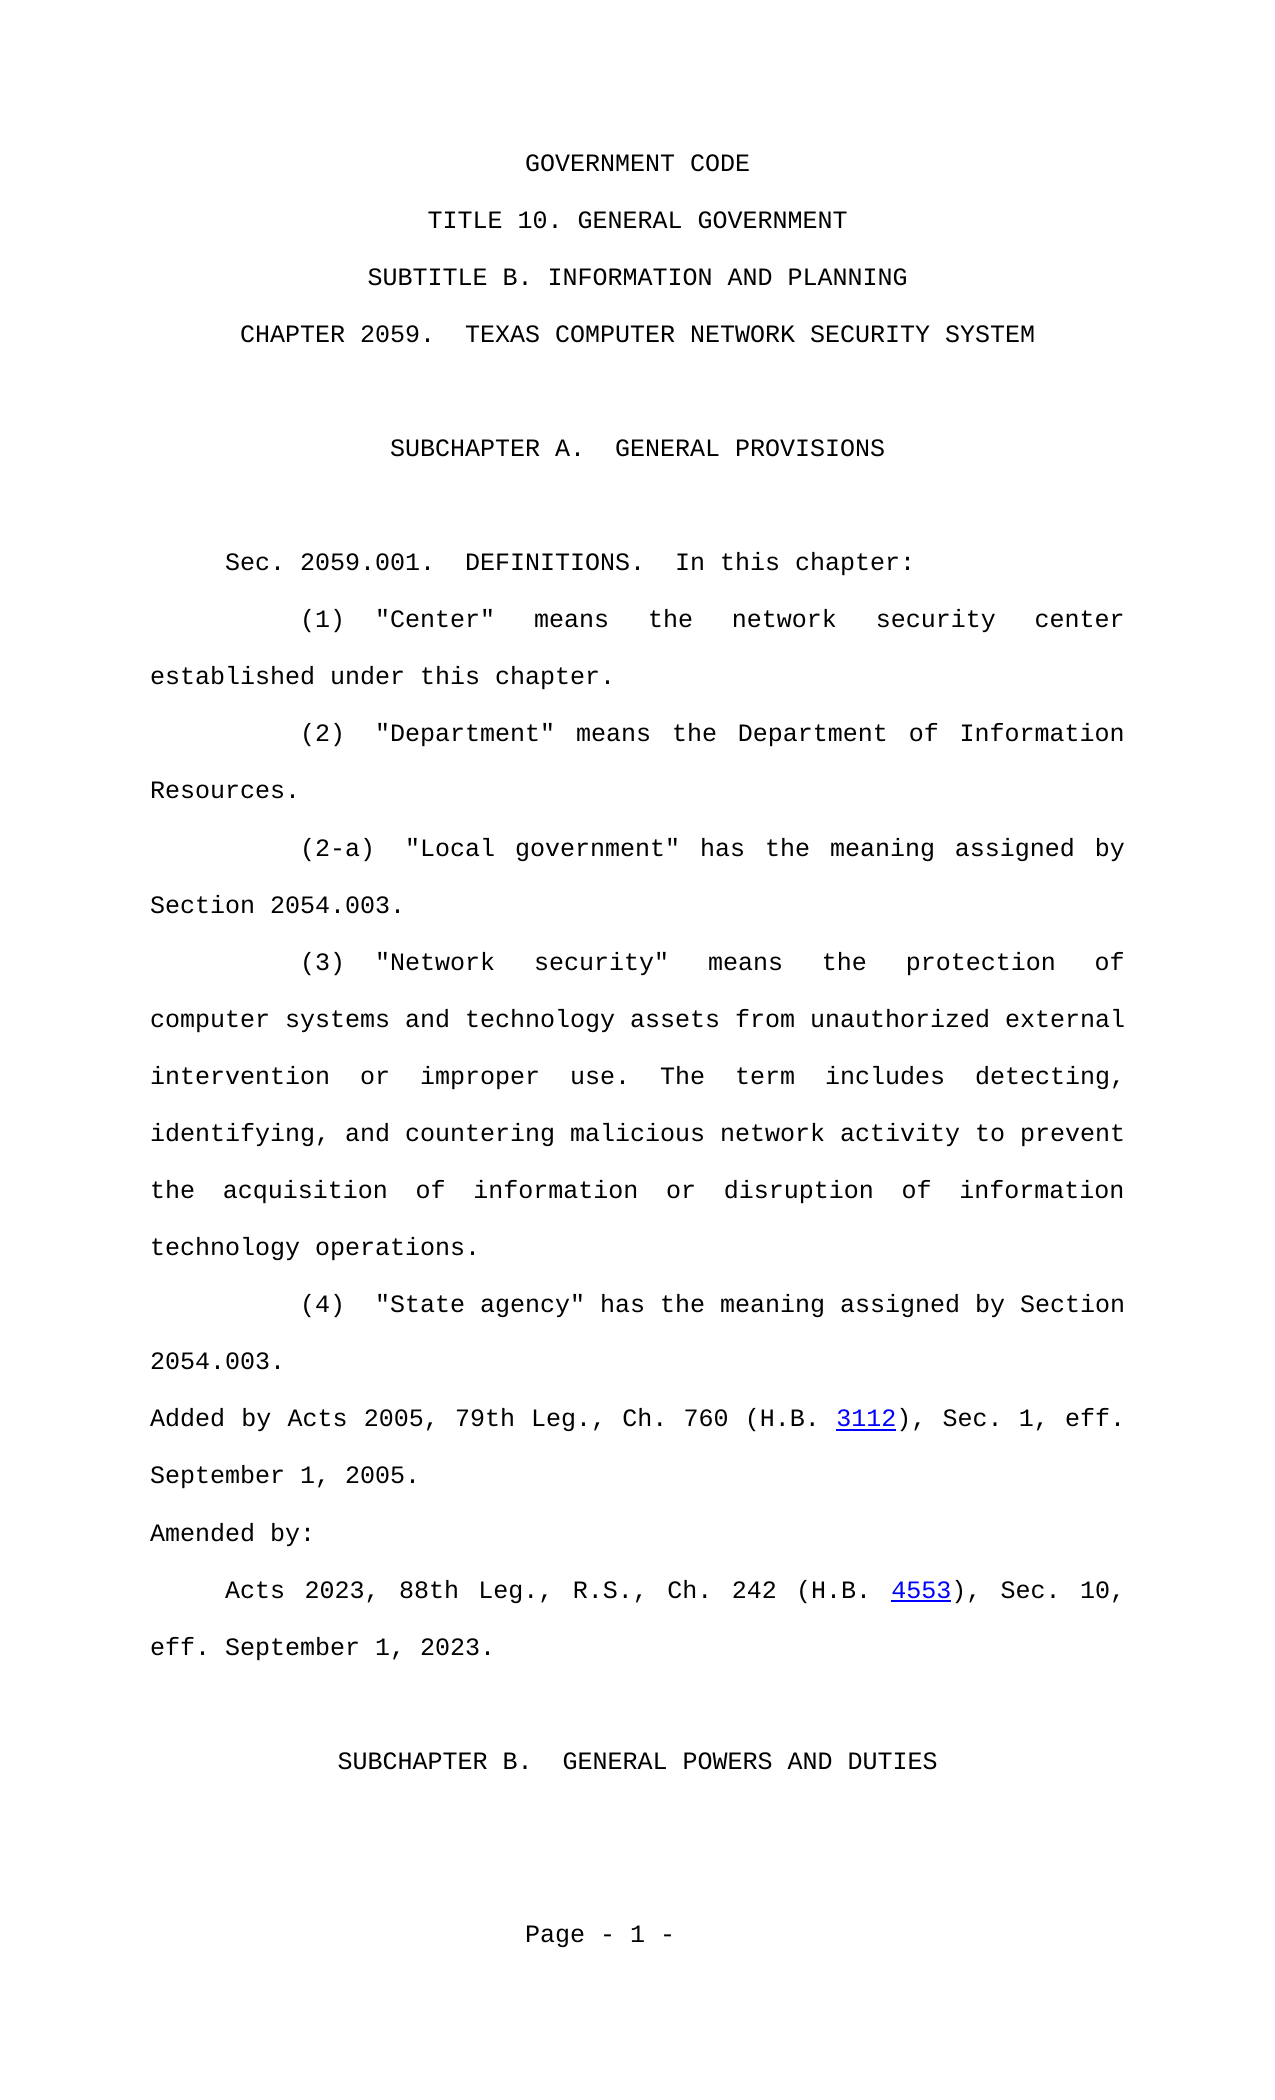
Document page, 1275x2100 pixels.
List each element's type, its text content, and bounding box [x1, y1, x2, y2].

text (2-a) "Local government" has the meaning assigned by Section 2054.003. [150, 835, 1125, 921]
text Amended by: [150, 1520, 1125, 1548]
text (3) "Network security" means the protection of computer systems and technology assets from unauthorized external intervention or improper use. The term includes detecting, identifying, and countering malicious network activity to prevent the acquisition of information or disruption of information technology operations. [150, 949, 1125, 1263]
text (4) "State agency" has the meaning assigned by Section 2054.003. [150, 1292, 1125, 1377]
text SUBCHAPTER A. GENERAL PROVISIONS [150, 435, 1125, 464]
text SUBTITLE B. INFORMATION AND PLANNING [150, 264, 1125, 293]
text CHAPTER 2059. TEXAS COMPUTER NETWORK SECURITY SYSTEM [150, 321, 1125, 350]
text Acts 2023, 88th Leg., R.S., Ch. 242 (H.B. 4553), Sec. 10, eff. September 1, 2023. [150, 1577, 1125, 1663]
text (1) "Center" means the network security center established under this chapter. [150, 607, 1125, 692]
text SUBCHAPTER B. GENERAL POWERS AND DUTIES [150, 1748, 1125, 1777]
text Added by Acts 2005, 79th Leg., Ch. 760 (H.B. 3112), Sec. 1, eff. September 1, 2005. [150, 1406, 1125, 1491]
text (2) "Department" means the Department of Information Resources. [150, 721, 1125, 806]
text TITLE 10. GENERAL GOVERNMENT [150, 207, 1125, 236]
text GOVERNMENT CODE [150, 150, 1125, 178]
text Sec. 2059.001. DEFINITIONS. In this chapter: [150, 549, 1125, 578]
